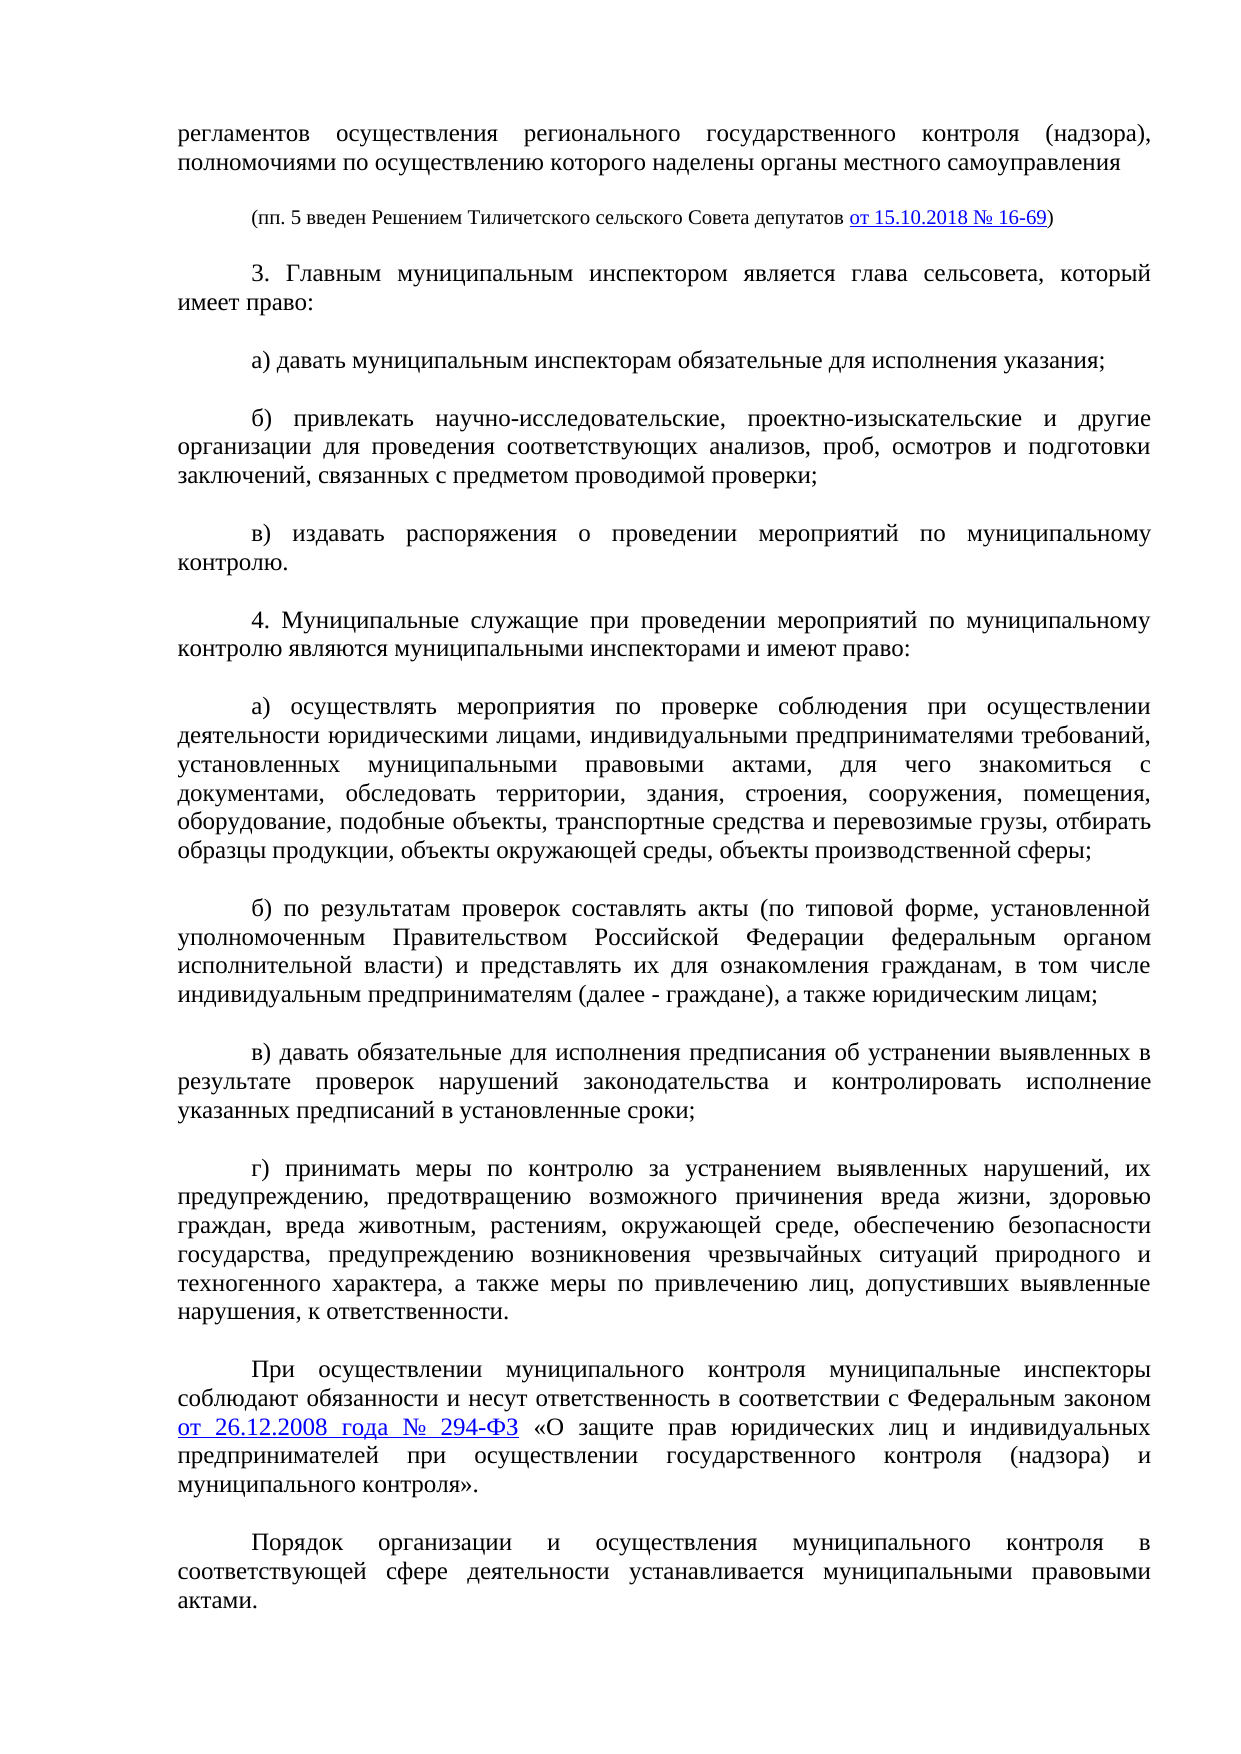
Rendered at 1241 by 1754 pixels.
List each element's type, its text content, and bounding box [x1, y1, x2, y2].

text а) давать муниципальным инспекторам обязательные для исполнения указания; [177, 345, 1152, 373]
text 3. Главным муниципальным инспектором является глава сельсовета, который имеет право: [177, 258, 1152, 316]
text в) издавать распоряжения о проведении мероприятий по муниципальному контролю. [177, 518, 1152, 576]
text б) привлекать научно-исследовательские, проектно-изыскательские и другие организации для проведения соответствующих анализов, проб, осмотров и подготовки заключений, связанных с предметом проводимой проверки; [177, 403, 1152, 489]
text б) по результатам проверок составлять акты (по типовой форме, установленной уполномоченным Правительством Российской Федерации федеральным органом исполнительной власти) и представлять их для ознакомления гражданам, в том числе индивидуальным предпринимателям (далее - граждане), а также юридическим лицам; [177, 893, 1152, 1008]
text При осуществлении муниципального контроля муниципальные инспекторы соблюдают обязанности и несут ответственность в соответствии с Федеральным законом от 26.12.2008 года № 294-ФЗ «О защите прав юридических лиц и индивидуальных предпринимателей при осуществлении государственного контроля (надзора) и муниципального контроля». [177, 1354, 1152, 1498]
text Порядок организации и осуществления муниципального контроля в соответствующей сфере деятельности устанавливается муниципальными правовыми актами. [177, 1527, 1152, 1613]
text (пп. 5 введен Решением Тиличетского сельского Совета депутатов от 15.10.2018 № 16-69) [177, 205, 1152, 229]
text г) принимать меры по контролю за устранением выявленных нарушений, их предупреждению, предотвращению возможного причинения вреда жизни, здоровью граждан, вреда животным, растениям, окружающей среде, обеспечению безопасности государства, предупреждению возникновения чрезвычайных ситуаций природного и техногенного характера, а также меры по привлечению лиц, допустивших выявленные нарушения, к ответственности. [177, 1153, 1152, 1325]
text 4. Муниципальные служащие при проведении мероприятий по муниципальному контролю являются муниципальными инспекторами и имеют право: [177, 605, 1152, 662]
text в) давать обязательные для исполнения предписания об устранении выявленных в результате проверок нарушений законодательства и контролировать исполнение указанных предписаний в установленные сроки; [177, 1037, 1152, 1123]
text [177, 118, 1152, 176]
text а) осуществлять мероприятия по проверке соблюдения при осуществлении деятельности юридическими лицами, индивидуальными предпринимателями требований, установленных муниципальными правовыми актами, для чего знакомиться с документами, обследовать территории, здания, строения, сооружения, помещения, оборудование, подобные объекты, транспортные средства и перевозимые грузы, отбирать образцы продукции, объекты окружающей среды, объекты производственной сферы; [177, 691, 1152, 864]
